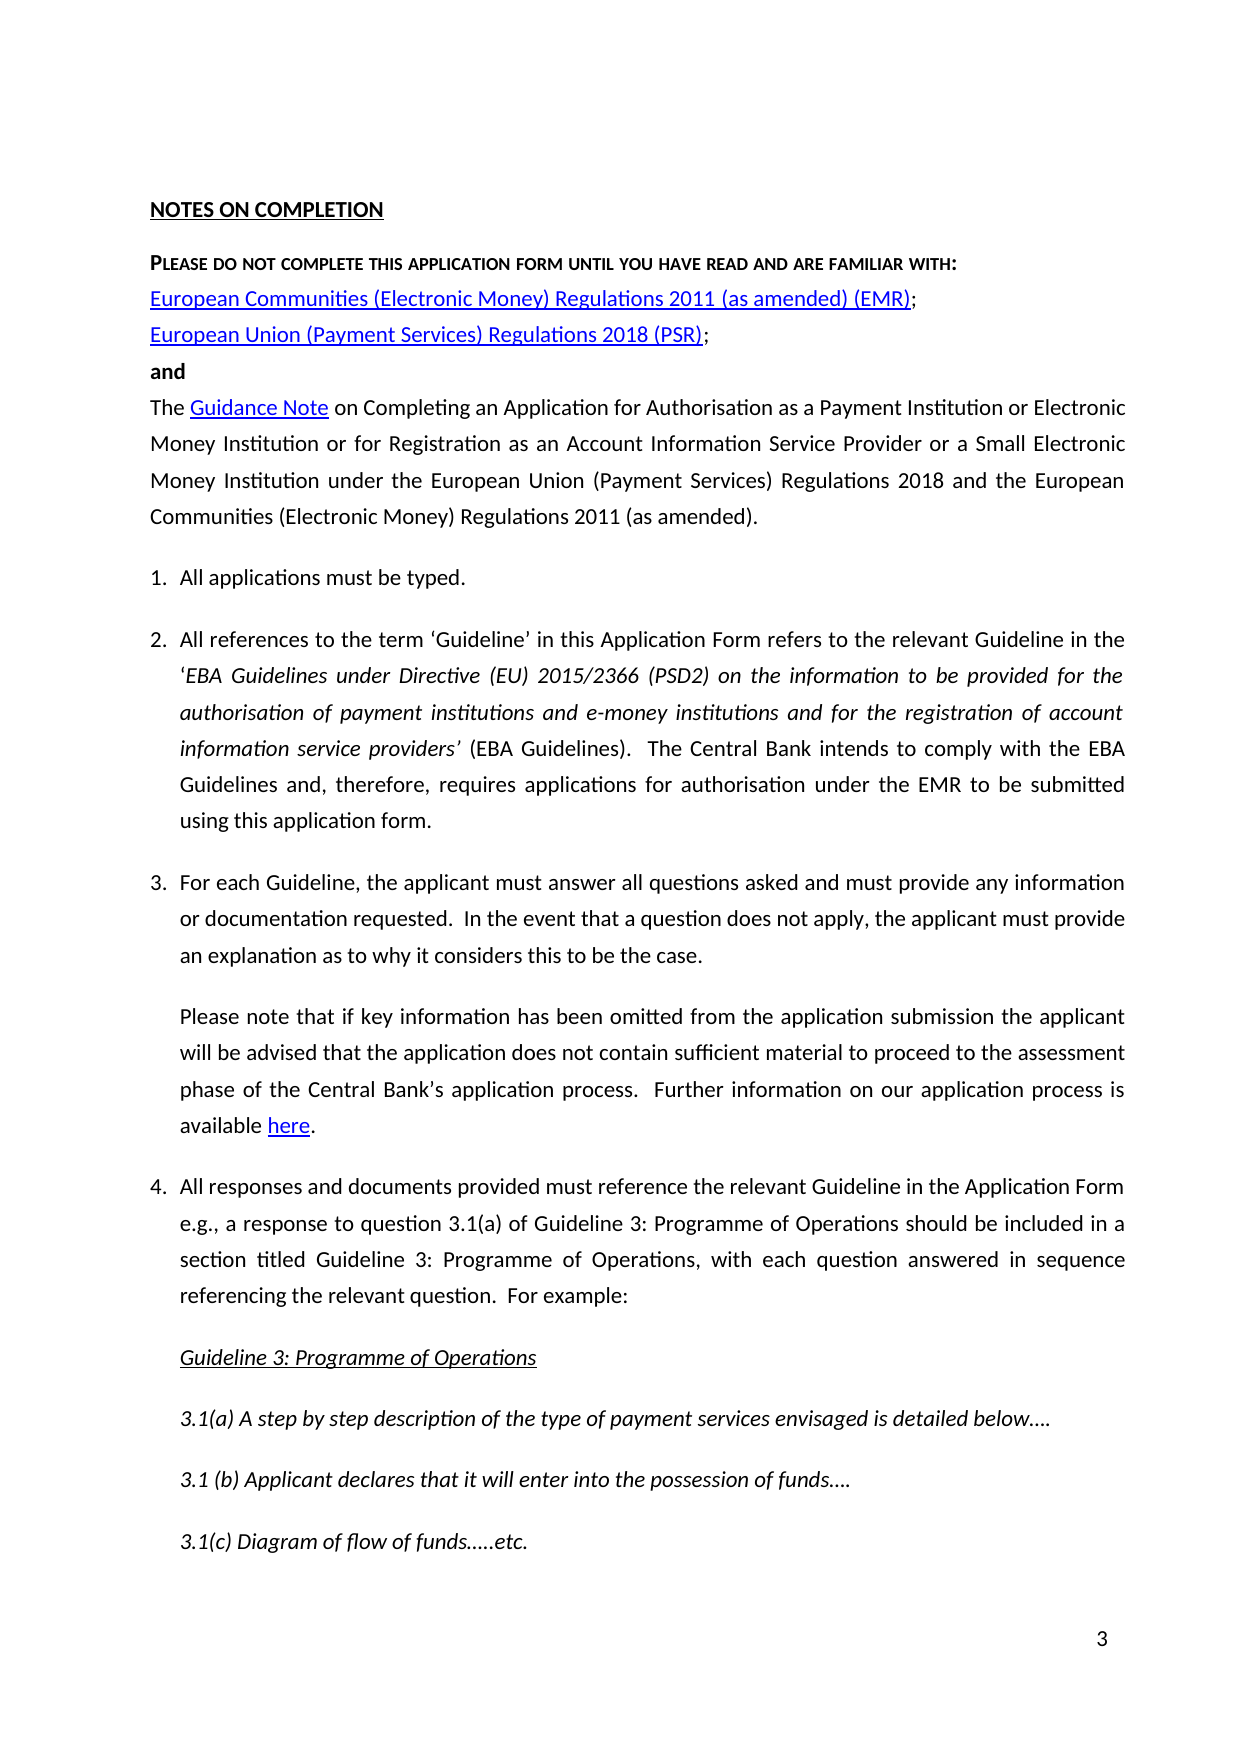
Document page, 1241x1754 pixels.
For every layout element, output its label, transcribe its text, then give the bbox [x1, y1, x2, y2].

list European Union (Payment Services) Regulations 2018 (PSR); [150, 320, 1127, 348]
list All references to the term ‘Guideline’ in this Application Form refers to the relevant Guideline in the ‘EBA Guidelines under Directive (EU) 2015/2366 (PSD2) on the information to be provided for the authorisation of payment institutions and e-money institutions and for the registration of account information service providers’ (EBA Guidelines). The Central Bank intends to comply with the EBA Guidelines and, therefore, requires applications for authorisation under the EMR to be submitted using this application form. [150, 625, 1127, 835]
text 3.1(c) Diagram of flow of funds…..etc. [150, 1527, 1127, 1555]
list European Communities (Electronic Money) Regulations 2011 (as amended) (EMR); [150, 284, 1127, 312]
list and [150, 357, 1127, 385]
text Please note that if key information has been omitted from the application submission the applicant will be advised that the application does not contain sufficient material to proceed to the assessment phase of the Central Bank’s application process. Further information on our application process is available here. [179, 1002, 1127, 1139]
text NOTES ON COMPLETION [150, 195, 1107, 223]
list The Guidance Note on Completing an Application for Authorisation as a Payment Institution or Electronic Money Institution or for Registration as an Account Information Service Provider or a Small Electronic Money Institution under the European Union (Payment Services) Regulations 2018 and the European Communities (Electronic Money) Regulations 2011 (as amended). [150, 393, 1127, 530]
list For each Guideline, the applicant must answer all questions asked and must provide any information or documentation requested. In the event that a question does not apply, the applicant must provide an explanation as to why it considers this to be the case. [150, 868, 1127, 969]
text Please do not complete this application form until you have read and are familiar with: [150, 248, 1127, 276]
text Guideline 3: Programme of Operations [150, 1343, 1127, 1371]
list All responses and documents provided must reference the relevant Guideline in the Application Form e.g., a response to question 3.1(a) of Guideline 3: Programme of Operations should be included in a section titled Guideline 3: Programme of Operations, with each question answered in sequence referencing the relevant question. For example: [150, 1172, 1127, 1309]
text 3.1 (b) Applicant declares that it will enter into the possession of funds…. [150, 1466, 1127, 1494]
text 3.1(a) A step by step description of the type of payment services envisaged is detailed below…. [150, 1404, 1127, 1432]
list All applications must be typed. [150, 563, 1127, 592]
